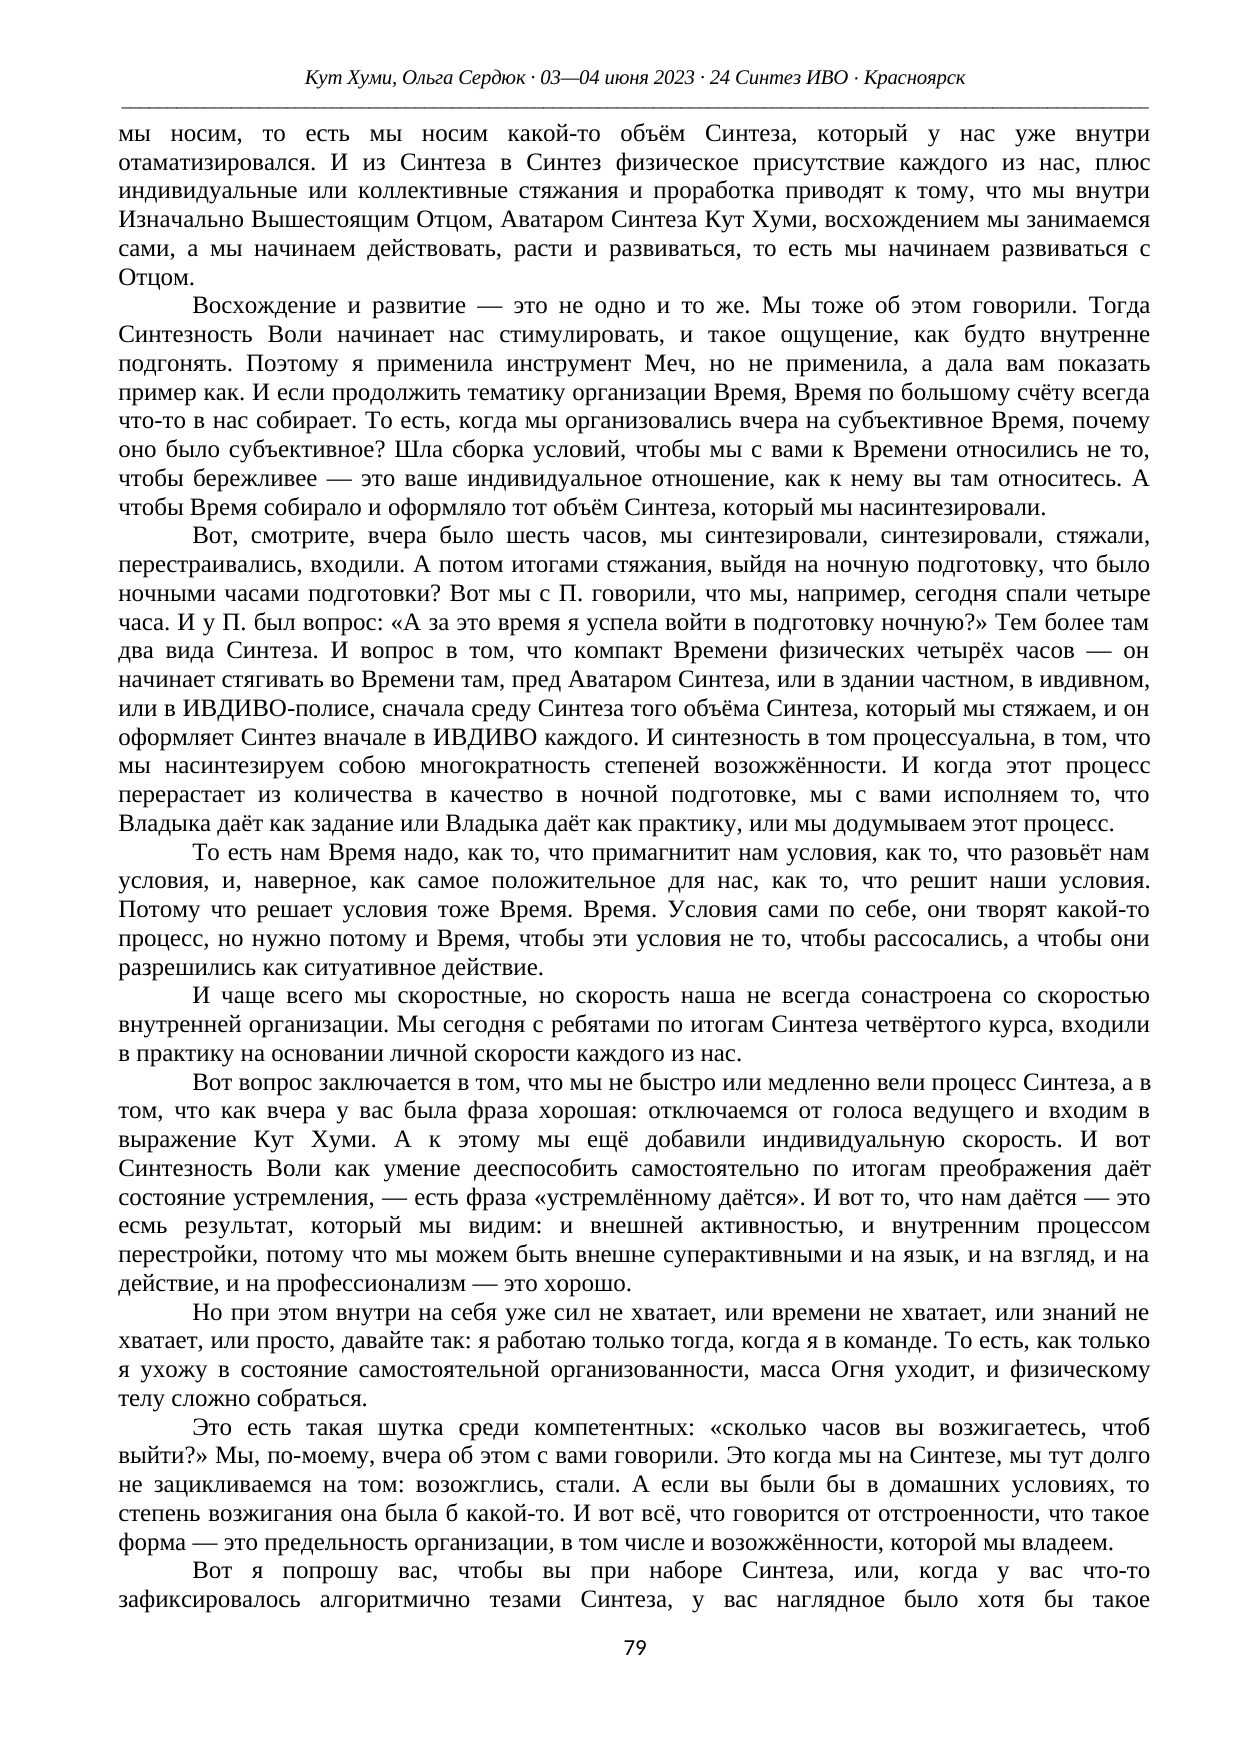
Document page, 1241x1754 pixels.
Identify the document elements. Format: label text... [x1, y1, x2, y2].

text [118, 118, 1152, 291]
text Но при этом внутри на себя уже сил не хватает, или времени не хватает, или знаний не хватает, или просто, давайте так: я работаю только тогда, когда я в команде. То есть, как только я ухожу в состояние самостоятельной организованности, масса Огня уходит, и физическому телу сложно собраться. [118, 1297, 1152, 1412]
text То есть нам Время надо, как то, что примагнитит нам условия, как то, что разовьёт нам условия, и, наверное, как самое положительное для нас, как то, что решит наши условия. Потому что решает условия тоже Время. Время. Условия сами по себе, они творят какой-то процесс, но нужно потому и Время, чтобы эти условия не то, чтобы рассосались, а чтобы они разрешились как ситуативное действие. [118, 837, 1152, 981]
text Вот, смотрите, вчера было шесть часов, мы синтезировали, синтезировали, стяжали, перестраивались, входили. А потом итогами стяжания, выйдя на ночную подготовку, что было ночными часами подготовки? Вот мы с П. говорили, что мы, например, сегодня спали четыре часа. И у П. был вопрос: «А за это время я успела войти в подготовку ночную?» Тем более там два вида Синтеза. И вопрос в том, что компакт Времени физических четырёх часов — он начинает стягивать во Времени там, пред Аватаром Синтеза, или в здании частном, в ивдивном, или в ИВДИВО-полисе, сначала среду Синтеза того объёма Синтеза, который мы стяжаем, и он оформляет Синтез вначале в ИВДИВО каждого. И синтезность в том процессуальна, в том, что мы насинтезируем собою многократность степеней возожжённости. И когда этот процесс перерастает из количества в качество в ночной подготовке, мы с вами исполняем то, что Владыка даёт как задание или Владыка даёт как практику, или мы додумываем этот процесс. [118, 521, 1152, 837]
text Это есть такая шутка среди компетентных: «сколько часов вы возжигаетесь, чтоб выйти?» Мы, по-моему, вчера об этом с вами говорили. Это когда мы на Синтезе, мы тут долго не зацикливаемся на том: возожглись, стали. А если вы были бы в домашних условиях, то степень возжигания она была б какой-то. И вот всё, что говорится от отстроенности, что такое форма — это предельность организации, в том числе и возожжённости, которой мы владеем. [118, 1412, 1152, 1556]
text Вот вопрос заключается в том, что мы не быстро или медленно вели процесс Синтеза, а в том, что как вчера у вас была фраза хорошая: отключаемся от голоса ведущего и входим в выражение Кут Хуми. А к этому мы ещё добавили индивидуальную скорость. И вот Синтезность Воли как умение дееспособить самостоятельно по итогам преображения даёт состояние устремления, — есть фраза «устремлённому даётся». И вот то, что нам даётся — это есмь результат, который мы видим: и внешней активностью, и внутренним процессом перестройки, потому что мы можем быть внешне суперактивными и на язык, и на взгляд, и на действие, и на профессионализм — это хорошо. [118, 1067, 1152, 1297]
text Восхождение и развитие — это не одно и то же. Мы тоже об этом говорили. Тогда Синтезность Воли начинает нас стимулировать, и такое ощущение, как будто внутренне подгонять. Поэтому я применила инструмент Меч, но не применила, а дала вам показать пример как. И если продолжить тематику организации Время, Время по большому счёту всегда что-то в нас собирает. То есть, когда мы организовались вчера на субъективное Время, почему оно было субъективное? Шла сборка условий, чтобы мы с вами к Времени относились не то, чтобы бережливее — это ваше индивидуальное отношение, как к нему вы там относитесь. А чтобы Время собирало и оформляло тот объём Синтеза, который мы насинтезировали. [118, 291, 1152, 521]
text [118, 1556, 1152, 1613]
text И чаще всего мы скоростные, но скорость наша не всегда сонастроена со скоростью внутренней организации. Мы сегодня с ребятами по итогам Синтеза четвёртого курса, входили в практику на основании личной скорости каждого из нас. [118, 981, 1152, 1067]
